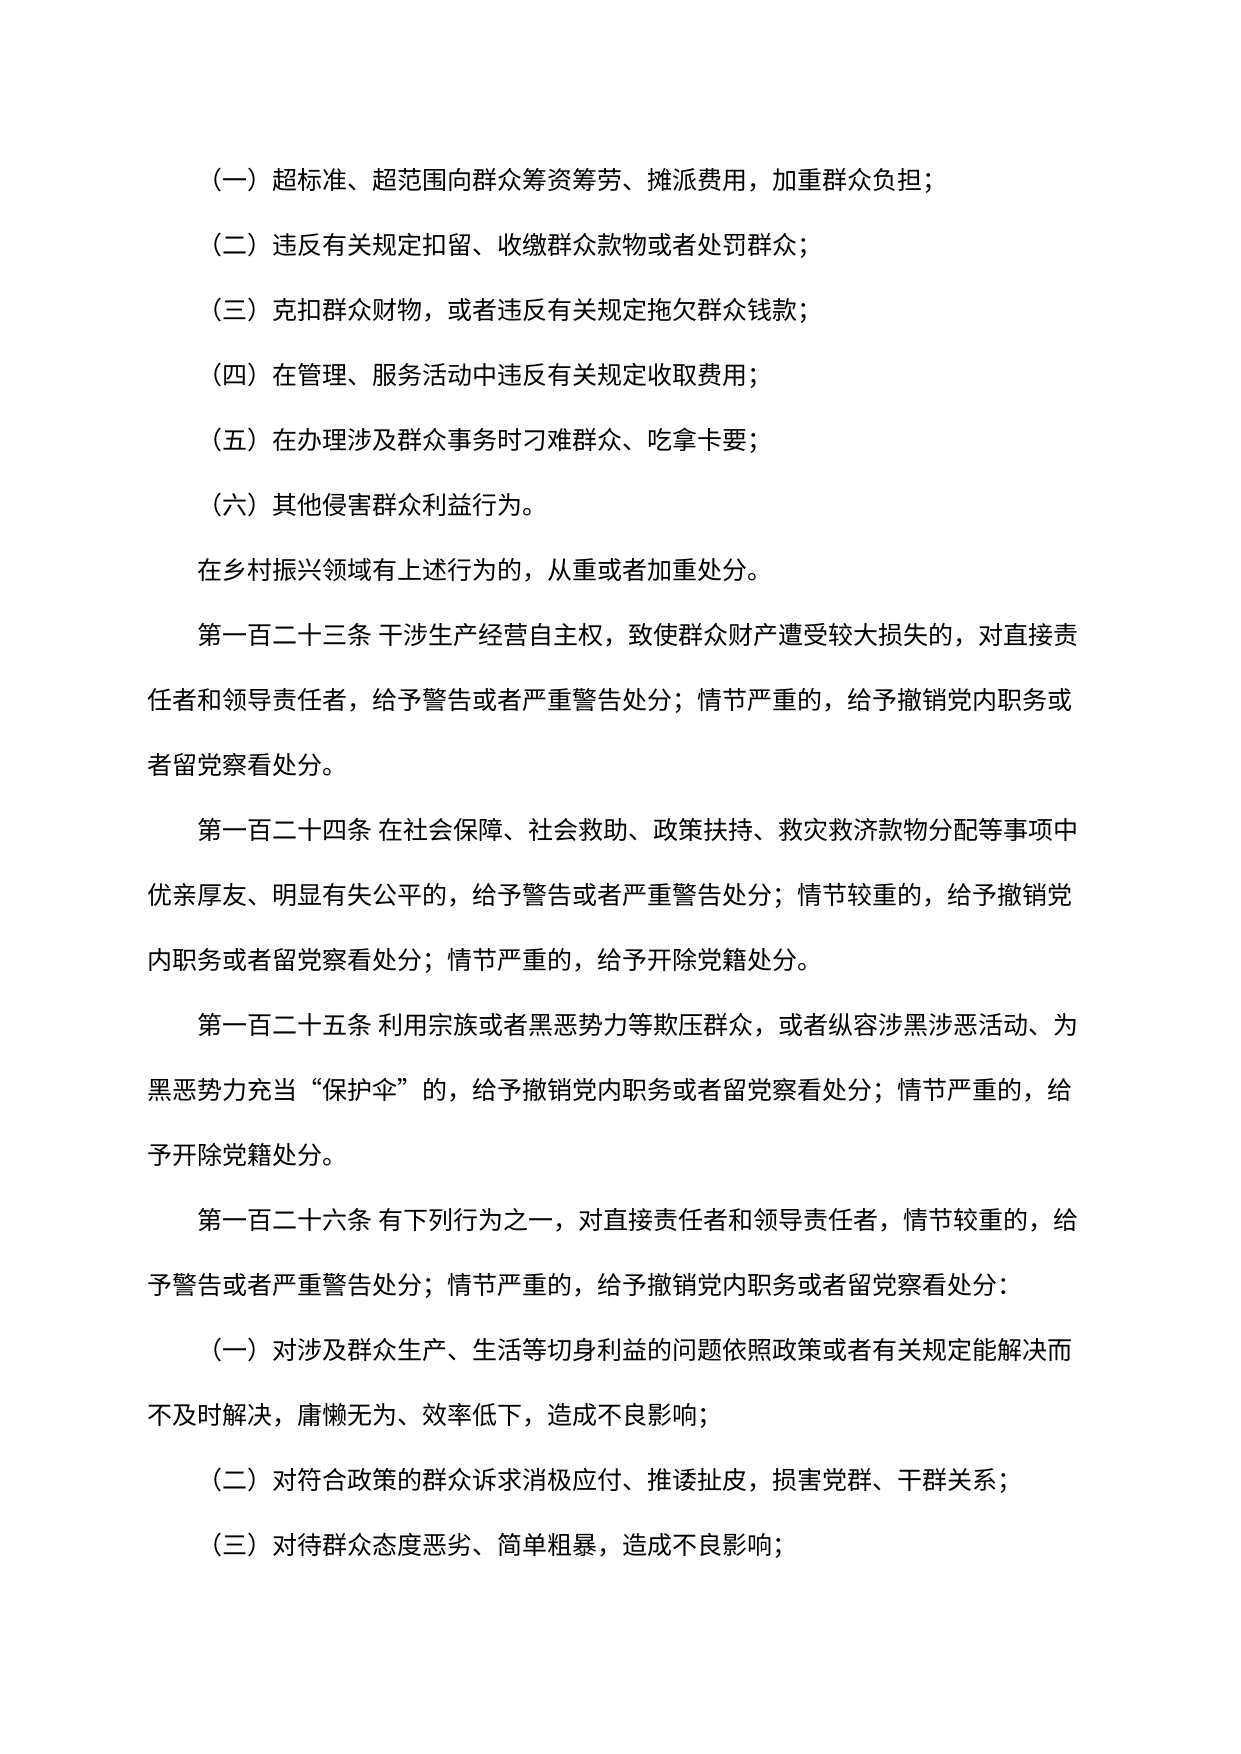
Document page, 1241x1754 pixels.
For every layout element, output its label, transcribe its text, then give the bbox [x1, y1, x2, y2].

text 第一百二十五条 利用宗族或者黑恶势力等欺压群众，或者纵容涉黑涉恶活动、为黑恶势力充当“保护伞”的，给予撤销党内职务或者留党察看处分；情节严重的，给予开除党籍处分。 [148, 991, 1092, 1186]
text （三）对待群众态度恶劣、简单粗暴，造成不良影响； [148, 1511, 1092, 1576]
text （一）对涉及群众生产、生活等切身利益的问题依照政策或者有关规定能解决而不及时解决，庸懒无为、效率低下，造成不良影响； [148, 1316, 1092, 1446]
text 第一百二十六条 有下列行为之一，对直接责任者和领导责任者，情节较重的，给予警告或者严重警告处分；情节严重的，给予撤销党内职务或者留党察看处分： [148, 1186, 1092, 1316]
text 第一百二十四条 在社会保障、社会救助、政策扶持、救灾救济款物分配等事项中优亲厚友、明显有失公平的，给予警告或者严重警告处分；情节较重的，给予撤销党内职务或者留党察看处分；情节严重的，给予开除党籍处分。 [148, 796, 1092, 991]
text 在乡村振兴领域有上述行为的，从重或者加重处分。 [148, 536, 1092, 601]
text 第一百二十三条 干涉生产经营自主权，致使群众财产遭受较大损失的，对直接责任者和领导责任者，给予警告或者严重警告处分；情节严重的，给予撤销党内职务或者留党察看处分。 [148, 601, 1092, 796]
text （二）对符合政策的群众诉求消极应付、推诿扯皮，损害党群、干群关系； [148, 1446, 1092, 1511]
text （六）其他侵害群众利益行为。 [148, 471, 1092, 536]
text （二）违反有关规定扣留、收缴群众款物或者处罚群众； [148, 211, 1092, 276]
text （四）在管理、服务活动中违反有关规定收取费用； [148, 341, 1092, 406]
text （一）超标准、超范围向群众筹资筹劳、摊派费用，加重群众负担； [148, 146, 1092, 211]
text （五）在办理涉及群众事务时刁难群众、吃拿卡要； [148, 406, 1092, 471]
text （三）克扣群众财物，或者违反有关规定拖欠群众钱款； [148, 276, 1092, 341]
